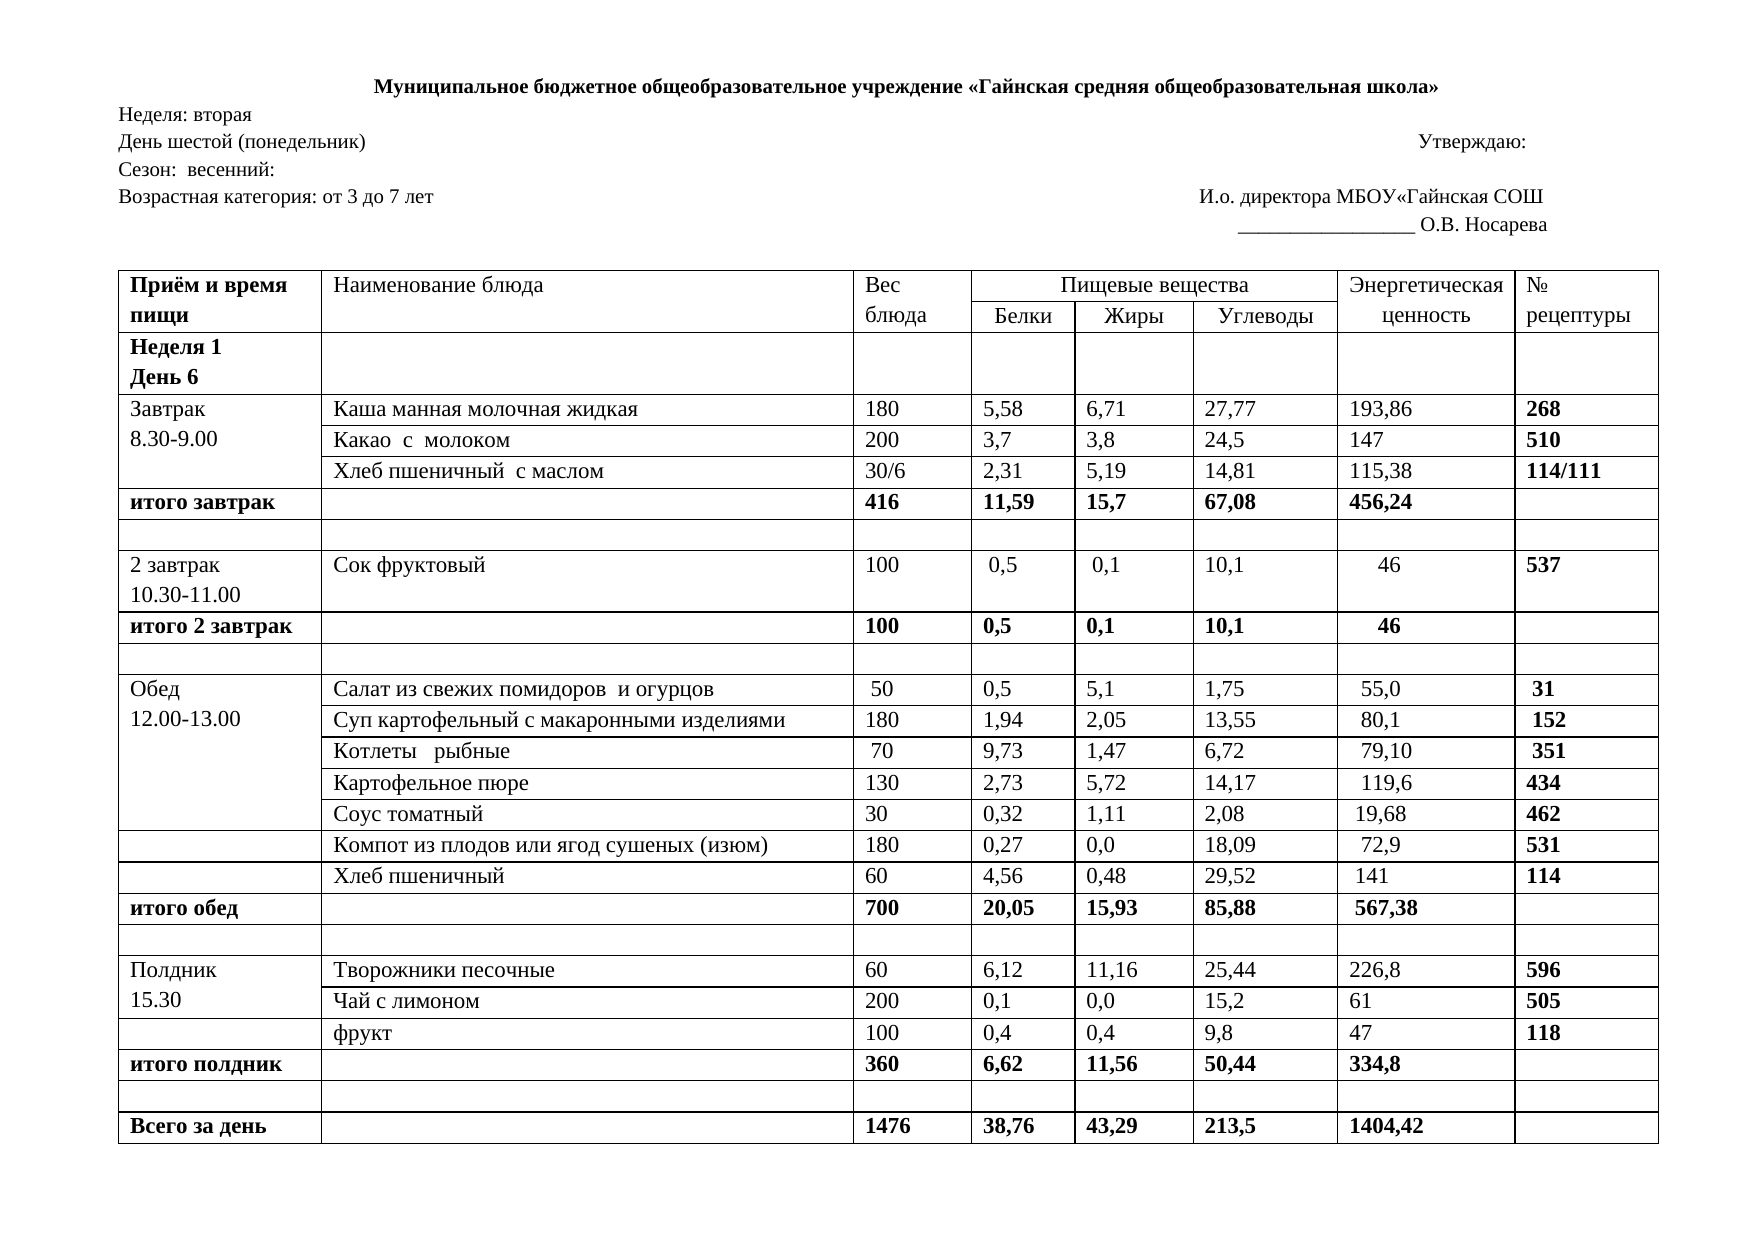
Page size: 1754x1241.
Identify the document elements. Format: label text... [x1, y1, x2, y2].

table_cell Каша манная молочная жидкая [322, 395, 853, 425]
table_cell [322, 333, 853, 394]
table_cell Углеводы [1194, 302, 1337, 332]
table_cell 15,93 [1076, 894, 1193, 924]
table_cell 119,6 [1338, 769, 1514, 799]
table_cell 200 [854, 426, 971, 456]
table_header Энергетическая ценность [1338, 271, 1514, 332]
table_cell [972, 1081, 1074, 1111]
table_cell 80,1 [1338, 706, 1514, 736]
table_header Пищевые вещества [972, 271, 1337, 301]
table_cell [1338, 644, 1514, 674]
table_cell [1516, 894, 1658, 924]
table_cell [1194, 333, 1337, 394]
table_cell 11,59 [972, 489, 1074, 519]
table_cell [322, 1050, 853, 1080]
table_cell [1076, 1081, 1193, 1111]
table_cell [119, 1019, 321, 1049]
text _________________ О.В. Носарева [118, 212, 1695, 236]
table_cell 118 [1516, 1019, 1658, 1049]
table_cell 11,16 [1076, 956, 1193, 986]
table_cell 0,5 [972, 675, 1074, 705]
table_cell [322, 894, 853, 924]
table_cell [322, 1113, 853, 1143]
table_cell 537 [1516, 551, 1658, 611]
table_cell итого полдник [119, 1050, 321, 1080]
table_cell фрукт [322, 1019, 853, 1049]
table_cell 115,38 [1338, 457, 1514, 487]
table_cell [1516, 613, 1658, 643]
table_cell [119, 644, 321, 674]
table_cell 10,1 [1194, 551, 1337, 611]
table_cell 434 [1516, 769, 1658, 799]
table_cell 147 [1338, 426, 1514, 456]
table_cell [1076, 520, 1193, 550]
table_cell 114 [1516, 863, 1658, 893]
table_cell 180 [854, 706, 971, 736]
table_cell 0,4 [1076, 1019, 1193, 1049]
table_cell 351 [1516, 738, 1658, 768]
table_cell 200 [854, 988, 971, 1018]
table_cell [1338, 1081, 1514, 1111]
table_cell [119, 831, 321, 861]
table_cell 43,29 [1076, 1113, 1193, 1143]
table_cell 50 [854, 675, 971, 705]
text Сезон: весенний: [118, 157, 1695, 181]
table_cell Жиры [1076, 302, 1193, 332]
table_cell 18,09 [1194, 831, 1337, 861]
table_cell 70 [854, 738, 971, 768]
table_cell 19,68 [1338, 800, 1514, 830]
table_cell 14,81 [1194, 457, 1337, 487]
table_cell 0,1 [1076, 613, 1193, 643]
table_cell 596 [1516, 956, 1658, 986]
table_cell 5,1 [1076, 675, 1193, 705]
table_cell [119, 520, 321, 550]
table_cell 100 [854, 613, 971, 643]
table_cell 0,0 [1076, 988, 1193, 1018]
table_cell итого обед [119, 894, 321, 924]
table_cell 1404,42 [1338, 1113, 1514, 1143]
table_cell 5,19 [1076, 457, 1193, 487]
table_cell [322, 1081, 853, 1111]
table_cell 46 [1338, 613, 1514, 643]
table_cell [322, 613, 853, 643]
table_cell Соус томатный [322, 800, 853, 830]
table_cell Чай с лимоном [322, 988, 853, 1018]
table_cell [322, 520, 853, 550]
table_cell 0,48 [1076, 863, 1193, 893]
table_cell 1,47 [1076, 738, 1193, 768]
table_cell [854, 333, 971, 394]
table_cell [119, 863, 321, 893]
table_cell [1076, 644, 1193, 674]
table_cell [1516, 1113, 1658, 1143]
table_cell 0,0 [1076, 831, 1193, 861]
table_cell 30 [854, 800, 971, 830]
table_cell 5,72 [1076, 769, 1193, 799]
table_cell 46 [1338, 551, 1514, 611]
table_cell Хлеб пшеничный с маслом [322, 457, 853, 487]
table_cell 0,27 [972, 831, 1074, 861]
table_cell 31 [1516, 675, 1658, 705]
table_cell 15,7 [1076, 489, 1193, 519]
text День шестой (понедельник) Утверждаю: [118, 129, 1695, 153]
table_cell [1516, 1050, 1658, 1080]
table_cell Творожники песочные [322, 956, 853, 986]
table_cell [1194, 520, 1337, 550]
table_cell 268 [1516, 395, 1658, 425]
table_header Приём и время пищи [119, 271, 321, 332]
table_cell 360 [854, 1050, 971, 1080]
table_cell [1516, 644, 1658, 674]
table_cell 50,44 [1194, 1050, 1337, 1080]
table_cell 510 [1516, 426, 1658, 456]
table_cell Котлеты рыбные [322, 738, 853, 768]
table_cell [322, 925, 853, 955]
table_cell [972, 333, 1074, 394]
table_cell 38,76 [972, 1113, 1074, 1143]
table_cell 0,1 [1076, 551, 1193, 611]
table_cell 462 [1516, 800, 1658, 830]
table_cell 456,24 [1338, 489, 1514, 519]
table_cell Неделя 1 День 6 [119, 333, 321, 394]
text Муниципальное бюджетное общеобразовательное учреждение «Гайнская средняя общеобразовательная школа» [118, 74, 1695, 98]
table_cell 416 [854, 489, 971, 519]
table_cell [1338, 333, 1514, 394]
table_cell 1,11 [1076, 800, 1193, 830]
table_cell 2,73 [972, 769, 1074, 799]
table_cell 0,4 [972, 1019, 1074, 1049]
table_cell итого завтрак [119, 489, 321, 519]
table_cell 141 [1338, 863, 1514, 893]
table_cell 6,12 [972, 956, 1074, 986]
table_cell 2,05 [1076, 706, 1193, 736]
table_cell [854, 520, 971, 550]
table_cell 14,17 [1194, 769, 1337, 799]
table_cell [972, 520, 1074, 550]
table_header Наименование блюда [322, 271, 853, 332]
table_cell 505 [1516, 988, 1658, 1018]
table_cell 24,5 [1194, 426, 1337, 456]
table_cell [1516, 489, 1658, 519]
table_cell 29,52 [1194, 863, 1337, 893]
table_cell 100 [854, 551, 971, 611]
table_cell 334,8 [1338, 1050, 1514, 1080]
table_cell 9,8 [1194, 1019, 1337, 1049]
table_cell Обед 12.00-13.00 [119, 675, 321, 830]
text Неделя: вторая [118, 101, 1695, 126]
table_cell 193,86 [1338, 395, 1514, 425]
table_cell [119, 925, 321, 955]
table_header № рецептуры [1516, 271, 1658, 332]
table_cell 1476 [854, 1113, 971, 1143]
table_cell [1516, 333, 1658, 394]
table_cell 72,9 [1338, 831, 1514, 861]
table_cell 531 [1516, 831, 1658, 861]
table_cell 55,0 [1338, 675, 1514, 705]
table_cell [1194, 644, 1337, 674]
table_cell [1338, 925, 1514, 955]
table_cell 100 [854, 1019, 971, 1049]
table_cell 180 [854, 831, 971, 861]
table_cell 114/111 [1516, 457, 1658, 487]
table_cell 0,5 [972, 551, 1074, 611]
table_cell 4,56 [972, 863, 1074, 893]
table_cell Всего за день [119, 1113, 321, 1143]
table_cell [972, 925, 1074, 955]
table_cell 79,10 [1338, 738, 1514, 768]
table_cell 180 [854, 395, 971, 425]
table_cell 2 завтрак 10.30-11.00 [119, 551, 321, 611]
table_cell [1076, 333, 1193, 394]
table_cell [1194, 925, 1337, 955]
table_cell 6,62 [972, 1050, 1074, 1080]
table_cell [854, 644, 971, 674]
table_cell 0,5 [972, 613, 1074, 643]
table_cell 9,73 [972, 738, 1074, 768]
table_cell 60 [854, 863, 971, 893]
table_cell [119, 1081, 321, 1111]
table_cell 700 [854, 894, 971, 924]
table_cell [1338, 520, 1514, 550]
table_cell [1516, 1081, 1658, 1111]
table_header Вес блюда [854, 271, 971, 332]
table_cell 1,75 [1194, 675, 1337, 705]
table_cell [1516, 520, 1658, 550]
table_cell Суп картофельный с макаронными изделиями [322, 706, 853, 736]
table_cell 13,55 [1194, 706, 1337, 736]
table_cell Завтрак 8.30-9.00 [119, 395, 321, 487]
table_cell 130 [854, 769, 971, 799]
table_cell 1,94 [972, 706, 1074, 736]
table_cell [322, 489, 853, 519]
table_cell 25,44 [1194, 956, 1337, 986]
table_cell 2,08 [1194, 800, 1337, 830]
table_cell 0,1 [972, 988, 1074, 1018]
table_cell 3,7 [972, 426, 1074, 456]
table_cell 3,8 [1076, 426, 1193, 456]
table_cell 152 [1516, 706, 1658, 736]
table_cell [854, 1081, 971, 1111]
table_cell [854, 925, 971, 955]
table_cell 10,1 [1194, 613, 1337, 643]
table_cell Салат из свежих помидоров и огурцов [322, 675, 853, 705]
table_cell 6,72 [1194, 738, 1337, 768]
table_cell 60 [854, 956, 971, 986]
text Возрастная категория: от 3 до 7 лет И.о. директора МБОУ«Гайнская СОШ [118, 184, 1695, 208]
table_cell 61 [1338, 988, 1514, 1018]
table_cell Компот из плодов или ягод сушеных (изюм) [322, 831, 853, 861]
table_cell 85,88 [1194, 894, 1337, 924]
table_cell Хлеб пшеничный [322, 863, 853, 893]
table_cell 226,8 [1338, 956, 1514, 986]
table_cell [1194, 1081, 1337, 1111]
table_cell 47 [1338, 1019, 1514, 1049]
table_cell Сок фруктовый [322, 551, 853, 611]
table_cell Белки [972, 302, 1074, 332]
table_cell 213,5 [1194, 1113, 1337, 1143]
table_cell Картофельное пюре [322, 769, 853, 799]
table_cell итого 2 завтрак [119, 613, 321, 643]
table_cell 6,71 [1076, 395, 1193, 425]
table_cell 67,08 [1194, 489, 1337, 519]
table_cell [322, 644, 853, 674]
table_cell Какао с молоком [322, 426, 853, 456]
table_cell [972, 644, 1074, 674]
table_cell 11,56 [1076, 1050, 1193, 1080]
table_cell 27,77 [1194, 395, 1337, 425]
table_cell 0,32 [972, 800, 1074, 830]
table_cell 5,58 [972, 395, 1074, 425]
table_cell Полдник 15.30 [119, 956, 321, 1018]
table_cell 2,31 [972, 457, 1074, 487]
table_cell 15,2 [1194, 988, 1337, 1018]
table_cell [1516, 925, 1658, 955]
table_cell 20,05 [972, 894, 1074, 924]
table_cell 30/6 [854, 457, 971, 487]
table_cell 567,38 [1338, 894, 1514, 924]
table_cell [1076, 925, 1193, 955]
